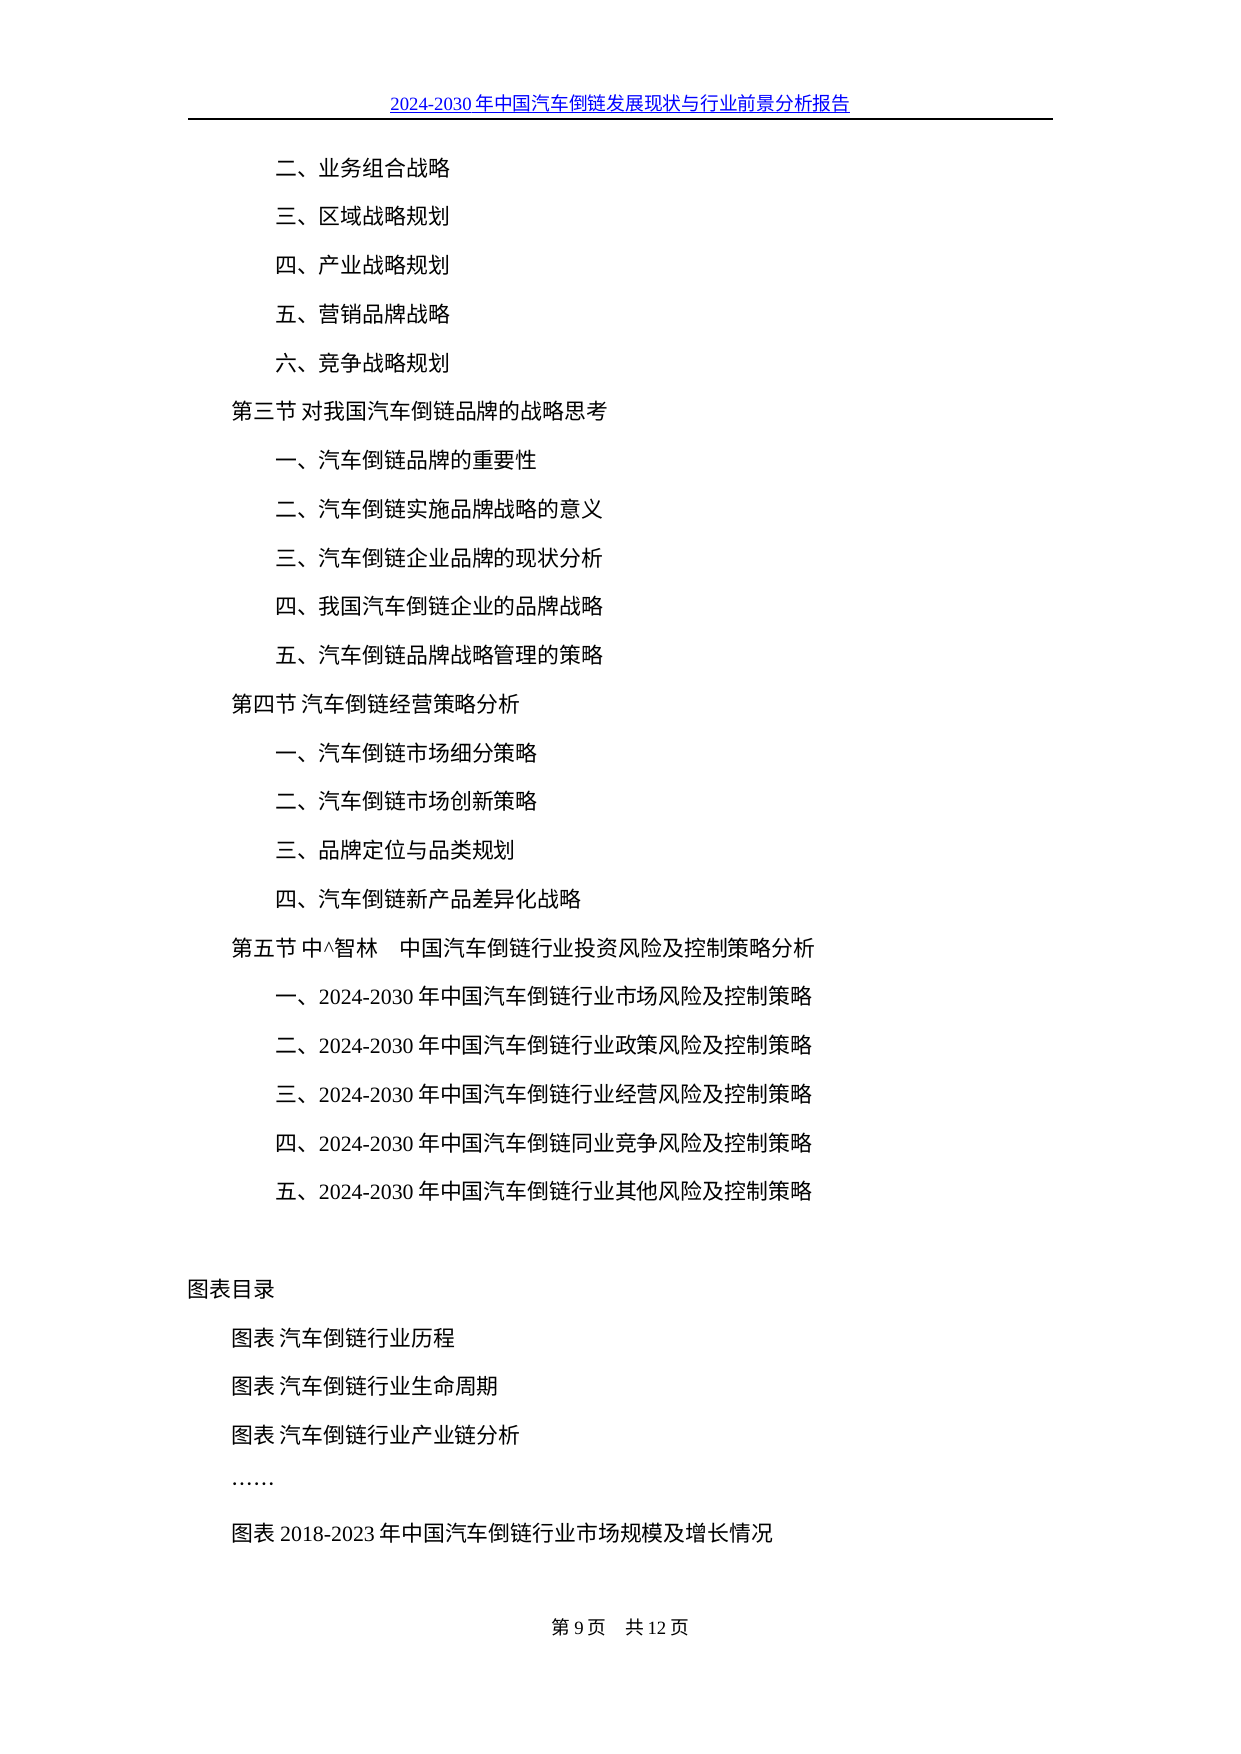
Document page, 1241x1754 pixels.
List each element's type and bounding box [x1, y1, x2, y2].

text [187, 150, 1053, 1548]
